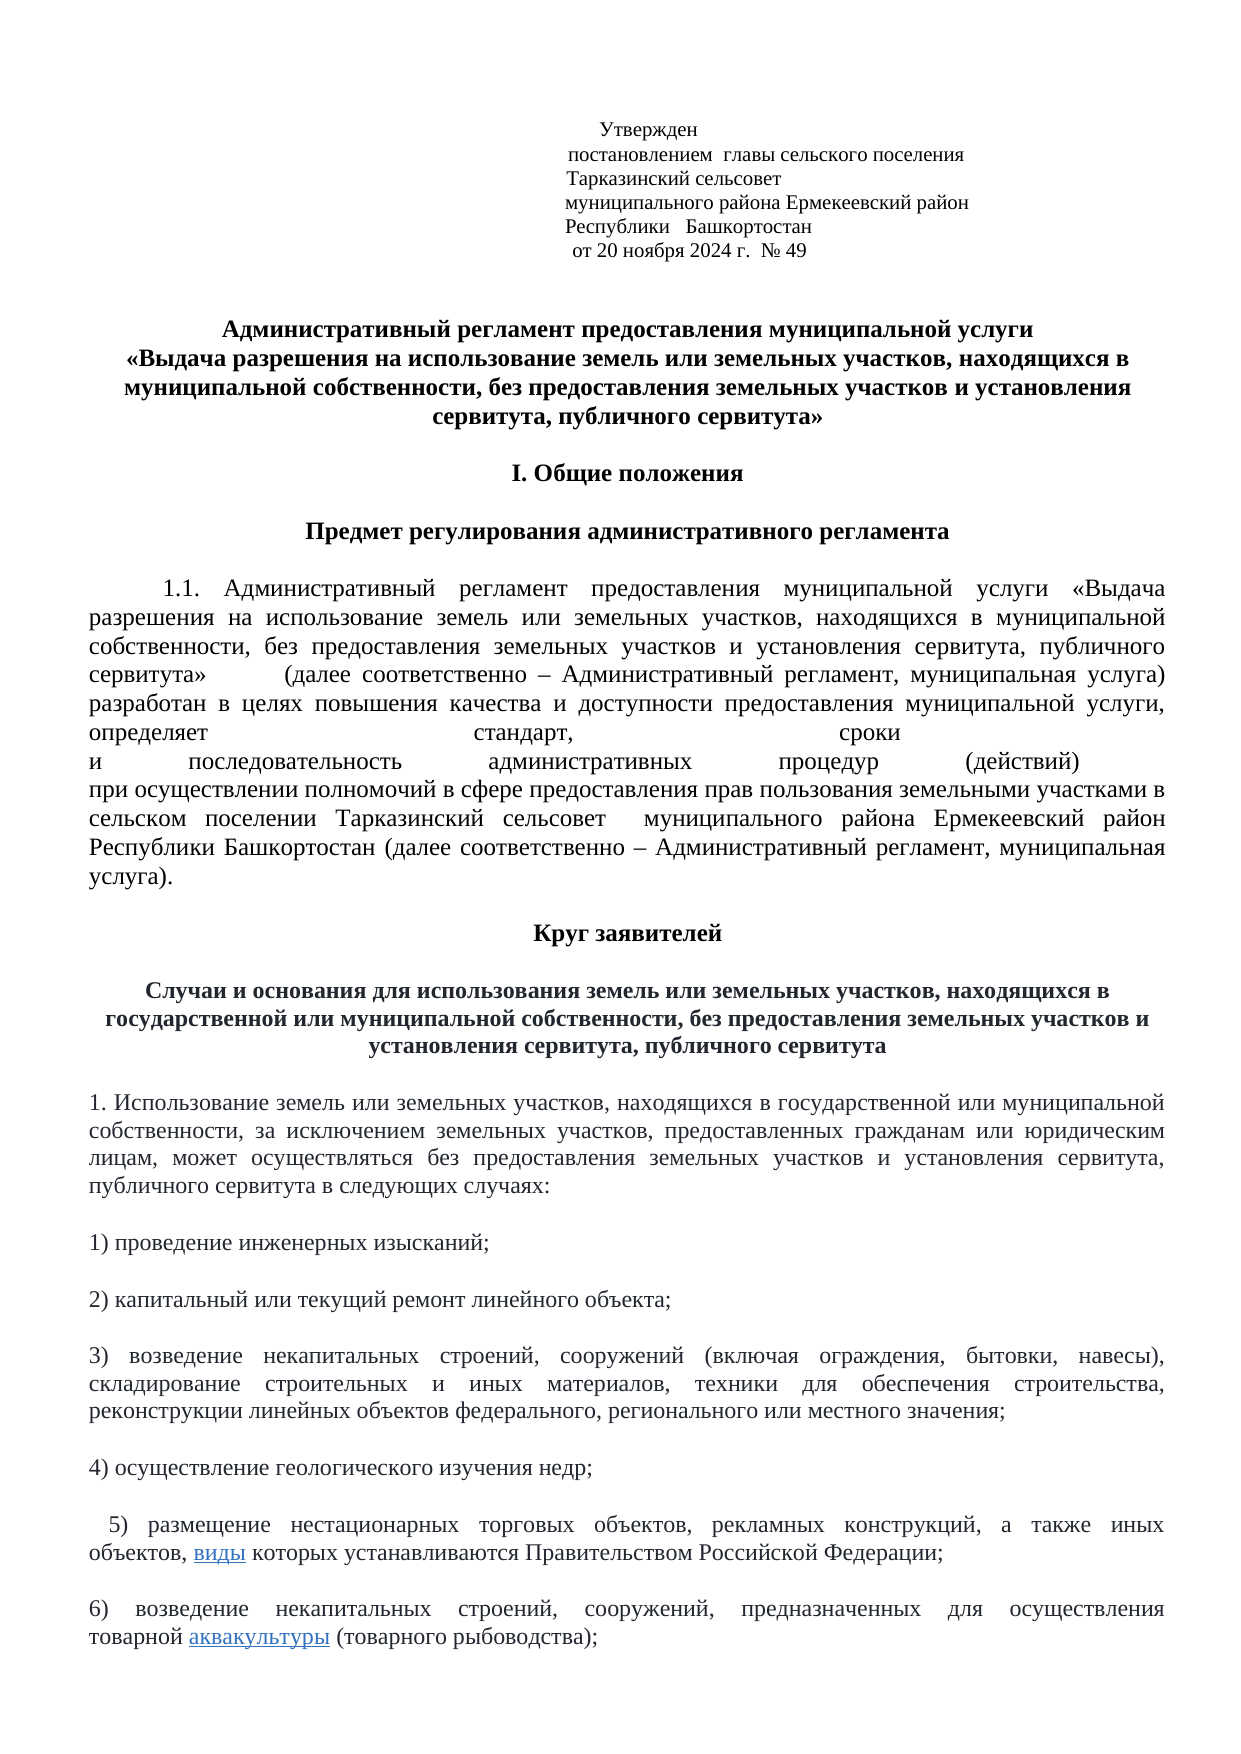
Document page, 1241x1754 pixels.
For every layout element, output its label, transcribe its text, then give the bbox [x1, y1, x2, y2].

text муниципального района Ермекеевский район [539, 189, 1166, 214]
text «Выдача разрешения на использование земель или земельных участков, находящихся в муниципальной собственности, без предоставления земельных участков и установления сервитута, публичного сервитута» [89, 343, 1166, 429]
text 2) капитальный или текущий ремонт линейного объекта; [89, 1284, 1166, 1312]
text Республики Башкортостан [539, 214, 1166, 238]
text 6) возведение некапитальных строений, сооружений, предназначенных для осуществления товарной аквакультуры (товарного рыбоводства); [89, 1594, 1166, 1650]
text I. Общие положения [89, 458, 1166, 487]
text Тарказинский сельсовет [369, 166, 1166, 189]
text 4) осуществление геологического изучения недр; [89, 1453, 1166, 1481]
text от 20 ноября 2024 г. № 49 [369, 238, 1166, 262]
text 1.1. Административный регламент предоставления муниципальной услуги «Выдача разрешения на использование земель или земельных участков, находящихся в муниципальной собственности, без предоставления земельных участков и установления сервитута, публичного сервитута» (далее соответственно – Административный регламент, муниципальная услуга) разработан в целях повышения качества и доступности предоставления муниципальной услуги, определяет стандарт, сроки и последовательность административных процедур (действий) при осуществлении полномочий в сфере предоставления прав пользования земельными участками в сельском поселении Тарказинский сельсовет муниципального района Ермекеевский район Республики Башкортостан (далее соответственно – Административный регламент, муниципальная услуга). [89, 573, 1166, 889]
text Круг заявителей [89, 918, 1166, 947]
text Случаи и основания для использования земель или земельных участков, находящихся в государственной или муниципальной собственности, без предоставления земельных участков и установления сервитута, публичного сервитута [89, 976, 1166, 1059]
text 3) возведение некапитальных строений, сооружений (включая ограждения, бытовки, навесы), складирование строительных и иных материалов, техники для обеспечения строительства, реконструкции линейных объектов федерального, регионального или местного значения; [89, 1341, 1166, 1424]
text Административный регламент предоставления муниципальной услуги [89, 314, 1166, 343]
text Утвержден [457, 117, 1166, 141]
text 1. Использование земель или земельных участков, находящихся в государственной или муниципальной собственности, за исключением земельных участков, предоставленных гражданам или юридическим лицам, может осуществляться без предоставления земельных участков и установления сервитута, публичного сервитута в следующих случаях: [89, 1088, 1166, 1199]
text постановлением главы сельского поселения [89, 141, 1166, 166]
list Предмет регулирования административного регламента [89, 516, 1166, 544]
text 5) размещение нестационарных торговых объектов, рекламных конструкций, а также иных объектов, виды которых устанавливаются Правительством Российской Федерации; [89, 1510, 1166, 1565]
text 1) проведение инженерных изысканий; [89, 1228, 1166, 1255]
